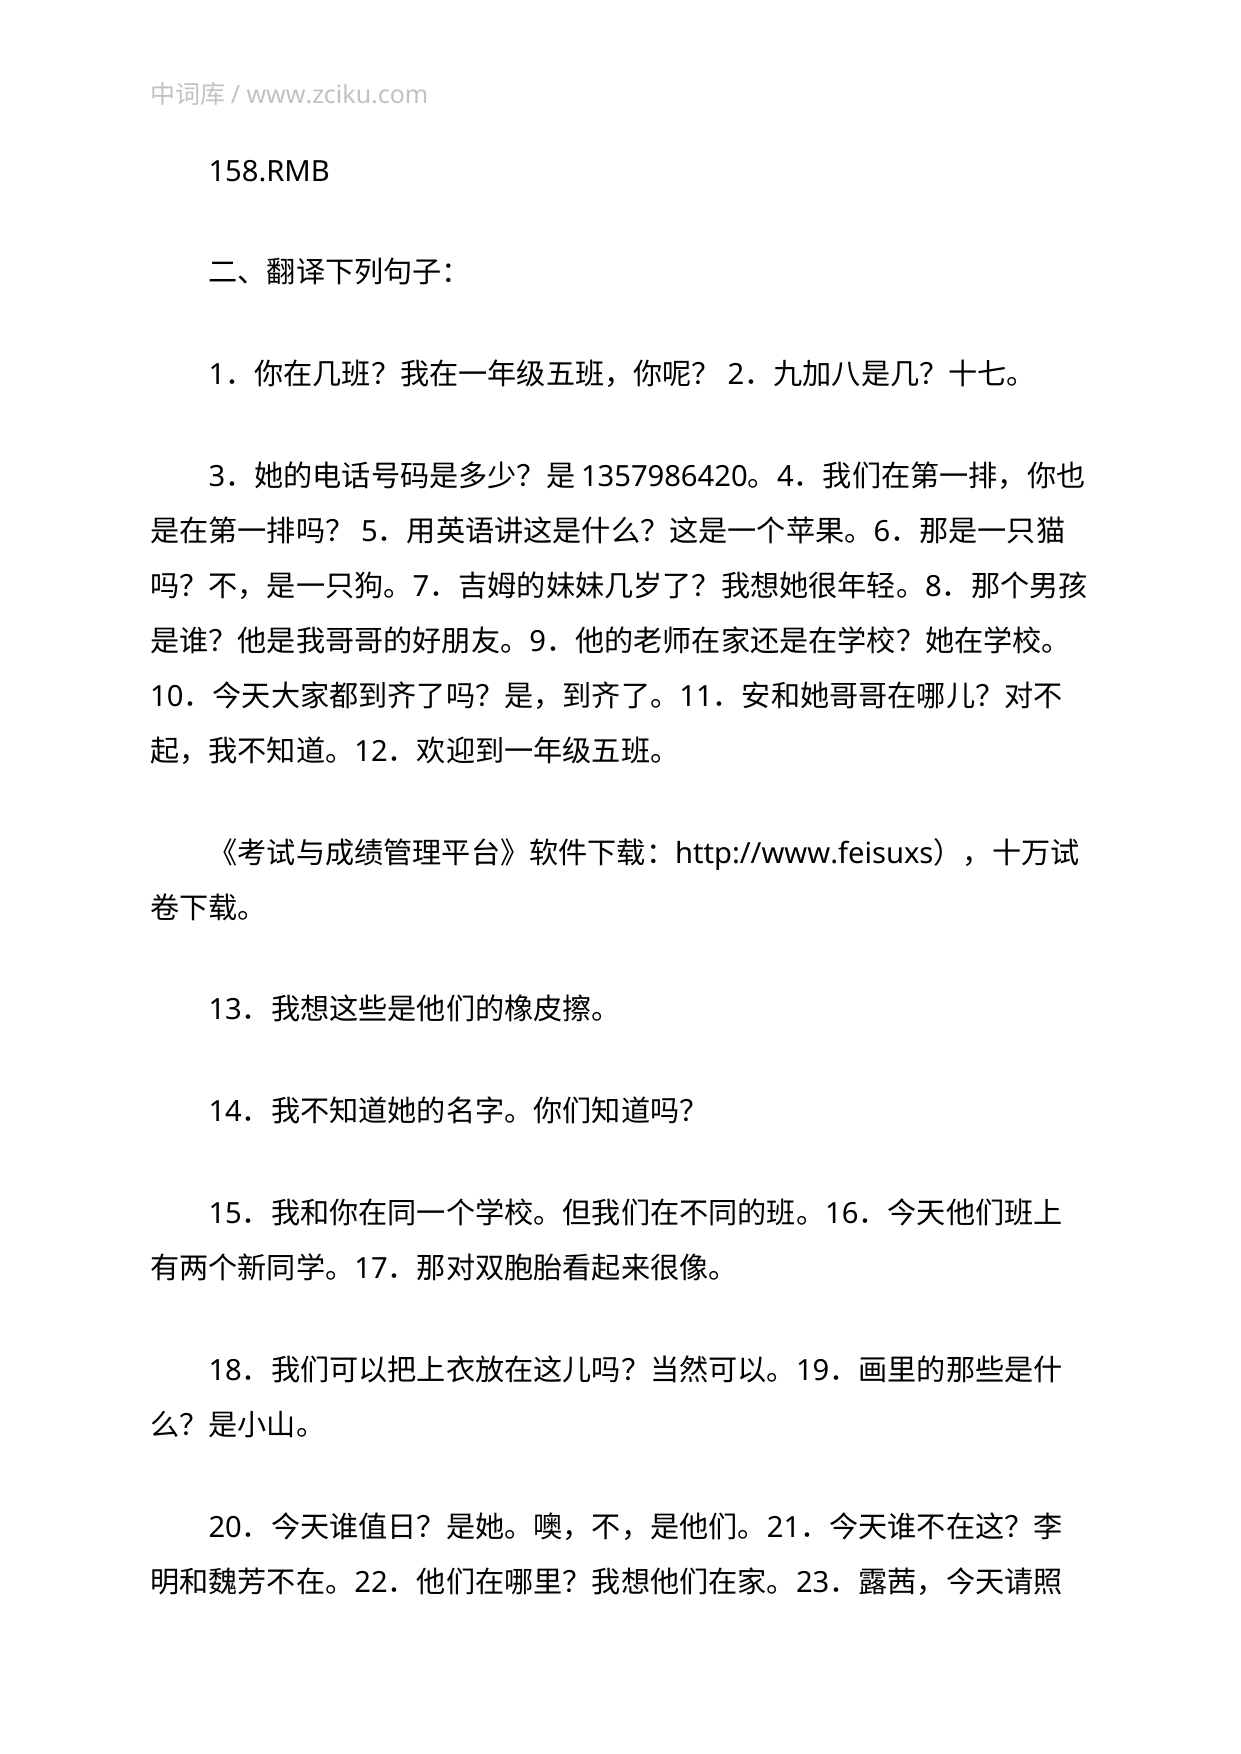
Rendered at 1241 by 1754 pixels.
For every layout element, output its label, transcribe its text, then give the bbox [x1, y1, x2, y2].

text 14．我不知道她的名字。你们知道吗？ [150, 1088, 1090, 1130]
text 15．我和你在同一个学校。但我们在不同的班。16．今天他们班上有两个新同学。17．那对双胞胎看起来很像。 [150, 1190, 1090, 1287]
text 18．我们可以把上衣放在这儿吗？当然可以。19．画里的那些是什么？是小山。 [150, 1347, 1090, 1444]
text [150, 1504, 1090, 1601]
text 3．她的电话号码是多少？是1357986420。4．我们在第一排，你也是在第一排吗？ 5．用英语讲这是什么？这是一个苹果。6．那是一只猫吗？不，是一只狗。7．吉姆的妹妹几岁了？我想她很年轻。8．那个男孩是谁？他是我哥哥的好朋友。9．他的老师在家还是在学校？她在学校。10．今天大家都到齐了吗？是，到齐了。11．安和她哥哥在哪儿？对不起，我不知道。12．欢迎到一年级五班。 [150, 452, 1090, 769]
text 1．你在几班？我在一年级五班，你呢？ 2．九加八是几？十七。 [150, 350, 1090, 393]
text 13．我想这些是他们的橡皮擦。 [150, 986, 1090, 1028]
text 《考试与成绩管理平台》软件下载：http://www.feisuxs），十万试卷下载。 [150, 829, 1090, 926]
text 二、翻译下列句子： [150, 248, 1090, 291]
text 158.RMB [150, 150, 1090, 190]
